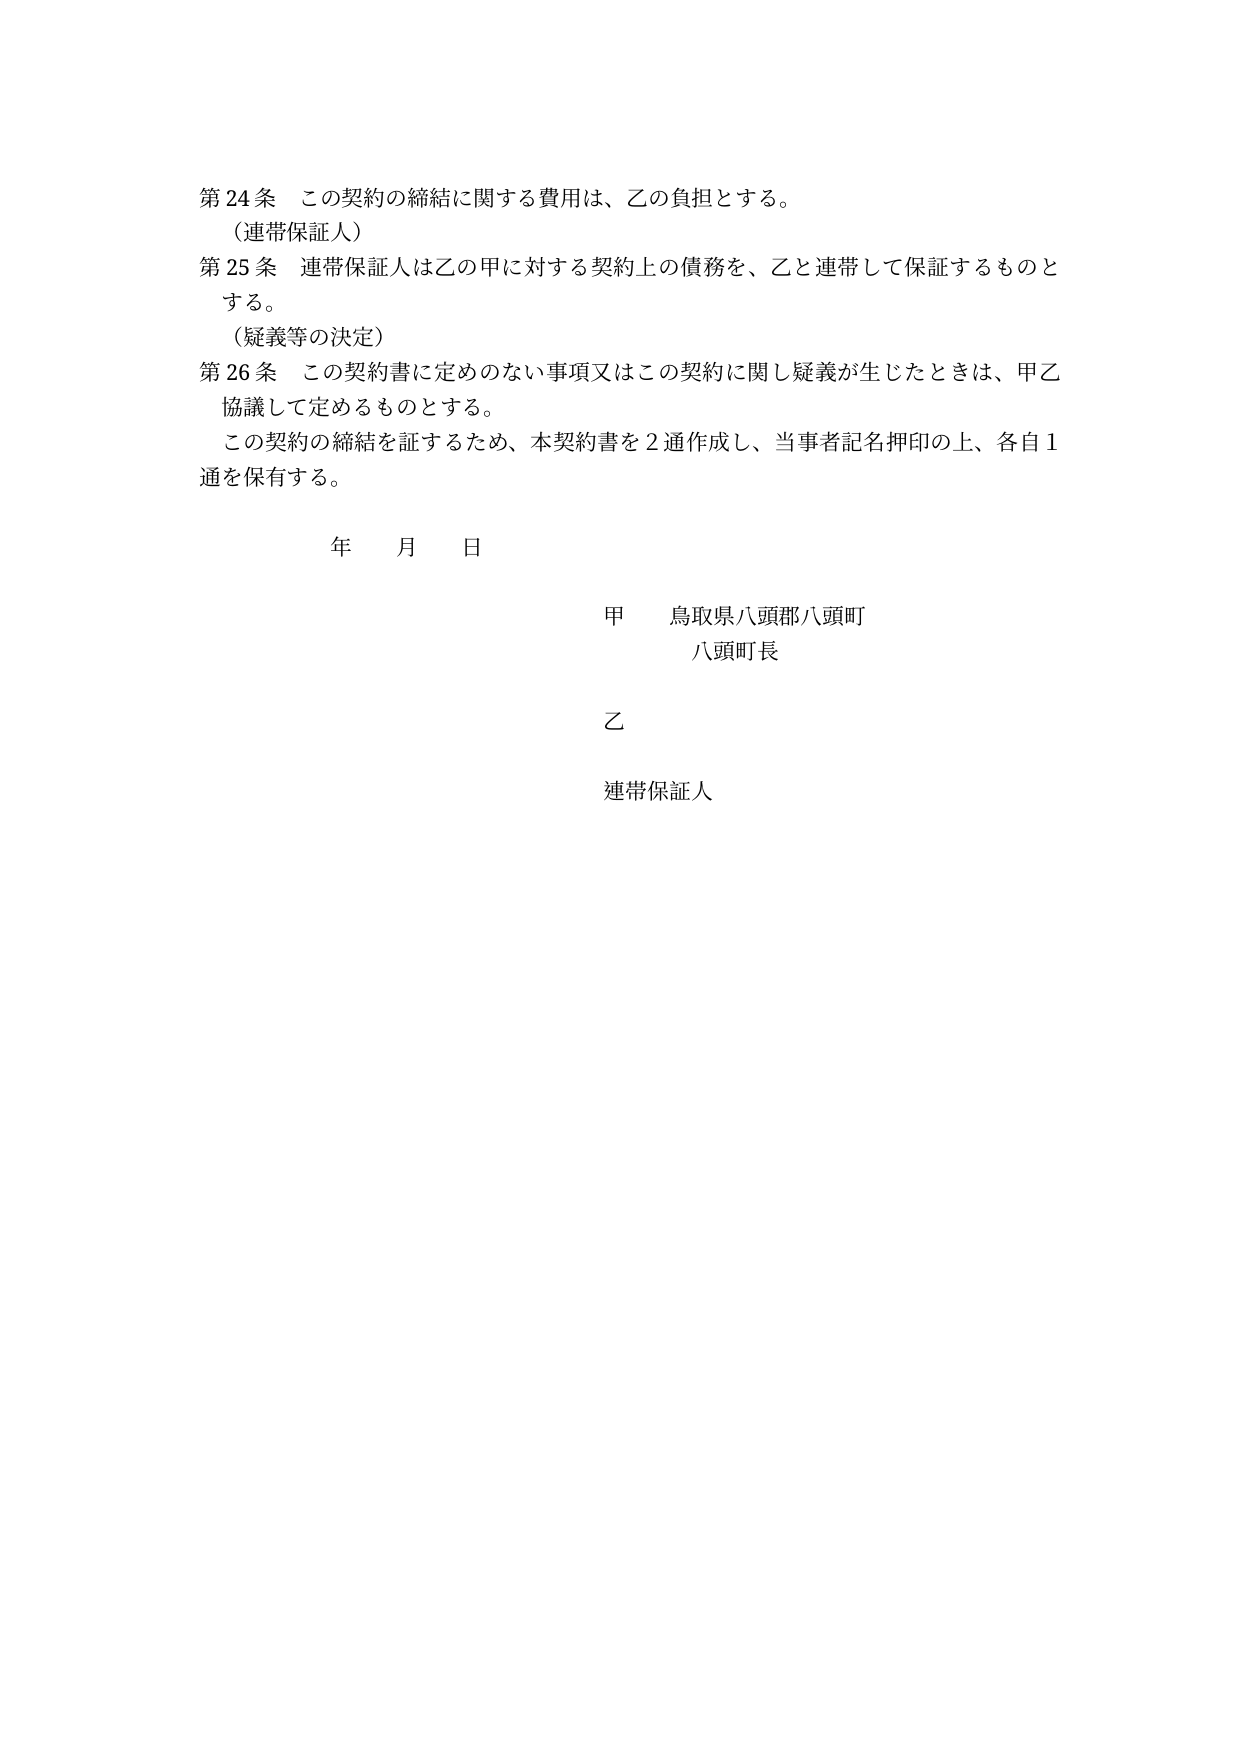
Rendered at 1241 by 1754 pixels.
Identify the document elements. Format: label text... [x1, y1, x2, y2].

text 年 月 日 [177, 528, 1063, 563]
text 甲 鳥取県八頭郡八頭町 [177, 598, 866, 633]
text この契約の締結を証するため、本契約書を２通作成し、当事者記名押印の上、各自１通を保有する。 [199, 423, 1063, 493]
text 乙 [177, 702, 626, 737]
text 第26条 この契約書に定めのない事項又はこの契約に関し疑義が生じたときは、甲乙協議して定めるものとする。 [199, 353, 1063, 423]
text 八頭町長 [177, 633, 779, 668]
text （連帯保証人） [177, 214, 1063, 249]
text 連帯保証人 [177, 772, 713, 807]
text （疑義等の決定） [177, 319, 1063, 353]
text 第24条 この契約の締結に関する費用は、乙の負担とする。 [199, 179, 1063, 214]
text 第25条 連帯保証人は乙の甲に対する契約上の債務を、乙と連帯して保証するものとする。 [199, 249, 1063, 319]
